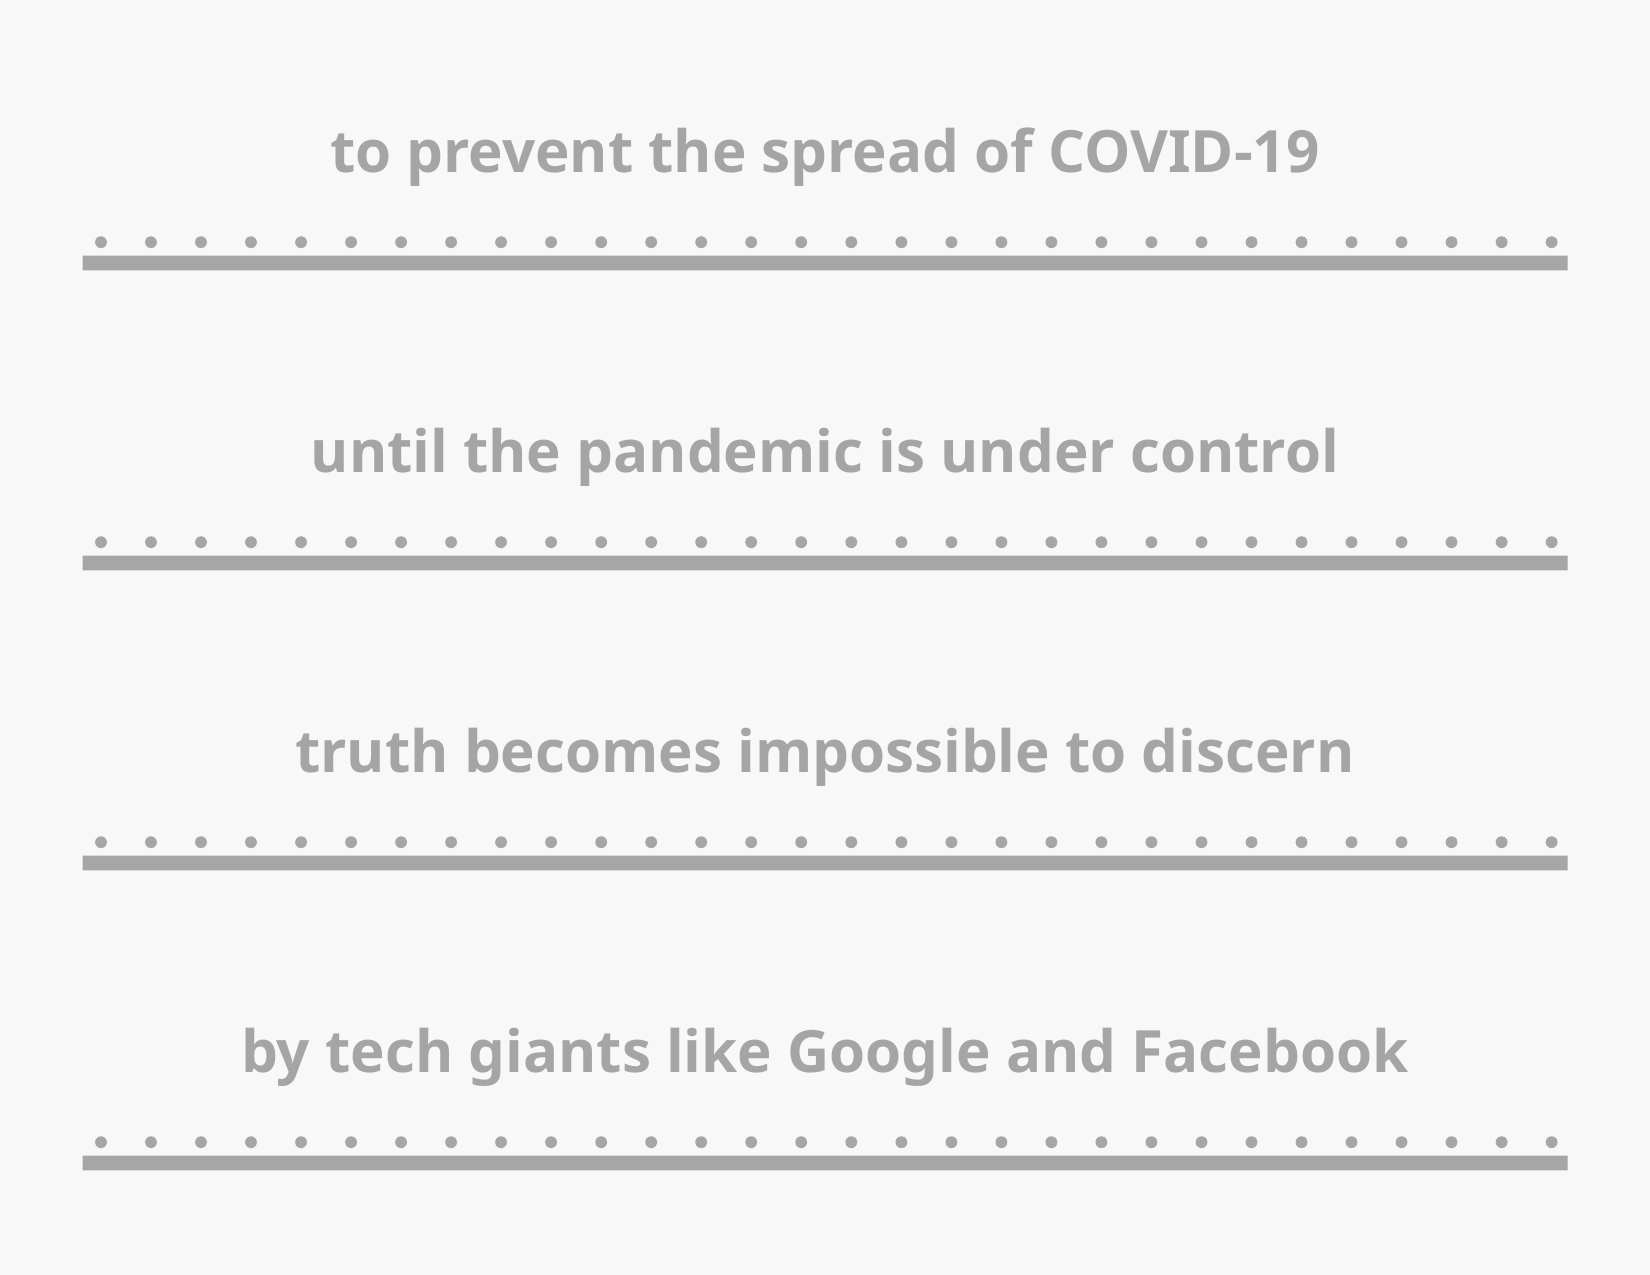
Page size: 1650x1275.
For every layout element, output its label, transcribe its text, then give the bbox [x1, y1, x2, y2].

table_cell until the pandemic is under control [75, 300, 1575, 600]
table_cell by tech giants like Google and Facebook [75, 900, 1575, 1200]
table_header to prevent the spread of COVID-19 [75, 75, 1575, 300]
table_cell truth becomes impossible to discern [75, 600, 1575, 900]
